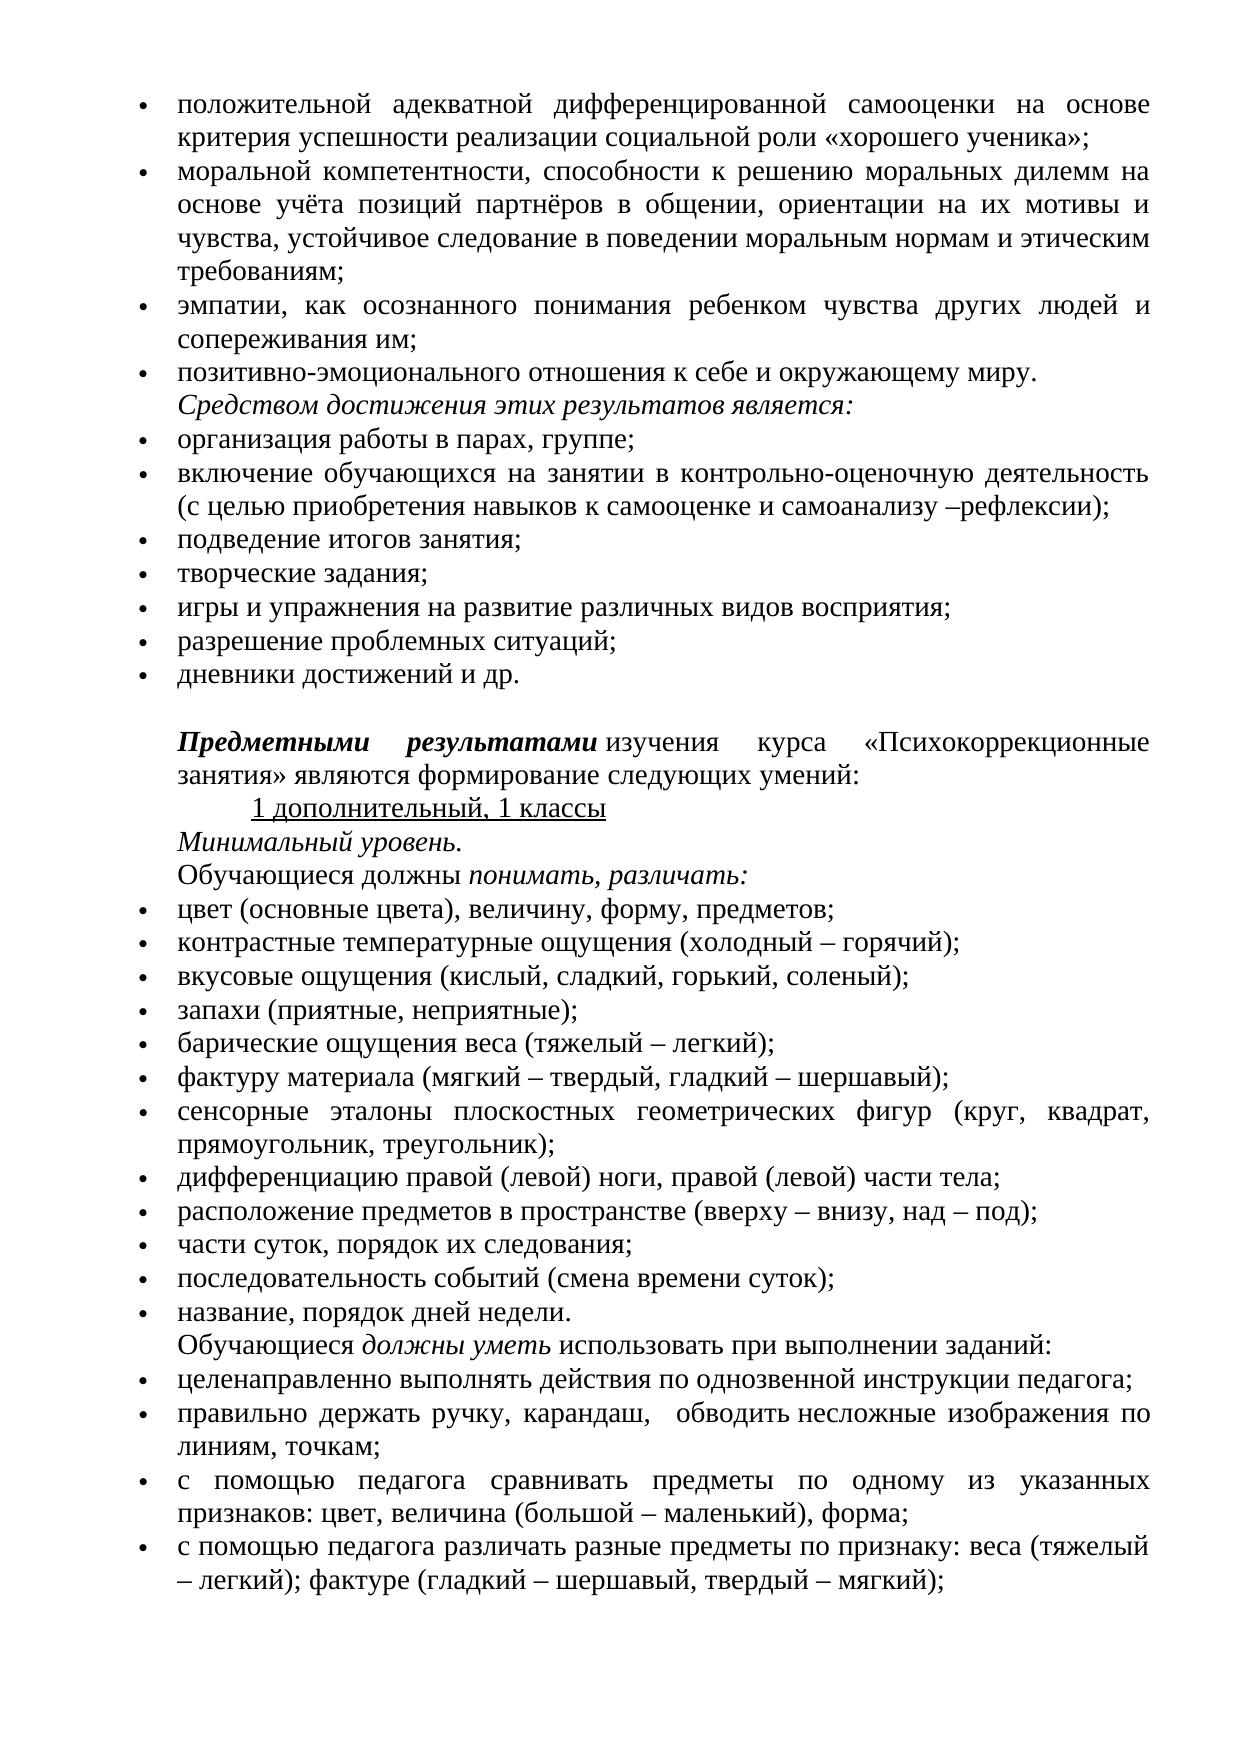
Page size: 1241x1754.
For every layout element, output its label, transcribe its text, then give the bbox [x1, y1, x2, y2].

text – легкий); фактуре (гладкий – шершавый, твердый – мягкий); [177, 1562, 1240, 1596]
list контрастные температурные ощущения (холодный – горячий); [139, 925, 1240, 958]
list с помощью педагога сравнивать предметы по одному из указанных признаков: цвет, величина (большой – маленький), форма; [139, 1462, 1151, 1529]
text Предметными результатами изучения курса «Психокоррекционные занятия» являются формирование следующих умений: [177, 724, 1151, 791]
list запахи (приятные, неприятные); [139, 992, 1240, 1026]
list подведение итогов занятия; [139, 522, 1240, 556]
text 1 дополнительный, 1 классы [251, 791, 1240, 824]
list дифференциацию правой (левой) ноги, правой (левой) части тела; [139, 1160, 1240, 1193]
list правильно держать ручку, карандаш, обводить несложные изображения по линиям, точкам; [139, 1395, 1152, 1462]
list положительной адекватной дифференцированной самооценки на основе критерия успешности реализации социальной роли «хорошего ученика»; [139, 86, 1150, 153]
list включение обучающихся на занятии в контрольно-оценочную деятельность (с целью приобретения навыков к самооценке и самоанализу –рефлексии); [139, 455, 1151, 522]
text Средством достижения этих результатов является: [177, 388, 1240, 421]
list сенсорные эталоны плоскостных геометрических фигур (круг, квадрат, прямоугольник, треугольник); [139, 1093, 1151, 1160]
list моральной компетентности, способности к решению моральных дилемм на основе учёта позиций партнёров в общении, ориентации на их мотивы и чувства, устойчивое следование в поведении моральным нормам и этическим требованиям; [139, 153, 1151, 287]
list разрешение проблемных ситуаций; [139, 623, 1240, 657]
list эмпатии, как осознанного понимания ребенком чувства других людей и сопереживания им; [139, 287, 1150, 354]
list целенаправленно выполнять действия по однозвенной инструкции педагога; [139, 1361, 1240, 1395]
list название, порядок дней недели. [139, 1294, 1240, 1328]
list барические ощущения веса (тяжелый – легкий); [139, 1026, 1240, 1059]
text Минимальный уровень. [177, 824, 1240, 858]
list организация работы в парах, группе; [139, 421, 1240, 455]
list с помощью педагога различать разные предметы по признаку: веса (тяжелый [139, 1529, 1240, 1562]
list последовательность событий (смена времени суток); [139, 1261, 1240, 1294]
list цвет (основные цвета), величину, форму, предметов; [139, 891, 1240, 925]
list дневники достижений и др. [139, 657, 1240, 690]
list расположение предметов в пространстве (вверху – внизу, над – под); [139, 1193, 1240, 1227]
list творческие задания; [139, 556, 1240, 589]
list части суток, порядок их следования; [139, 1227, 1240, 1261]
text Обучающиеся должны уметь использовать при выполнении заданий: [177, 1328, 1240, 1361]
list фактуру материала (мягкий – твердый, гладкий – шершавый); [139, 1059, 1240, 1093]
list вкусовые ощущения (кислый, сладкий, горький, соленый); [139, 958, 1240, 992]
text Обучающиеся должны понимать, различать: [177, 858, 1240, 891]
list позитивно-эмоционального отношения к себе и окружающему миру. [139, 354, 1240, 388]
list игры и упражнения на развитие различных видов восприятия; [139, 589, 1240, 623]
